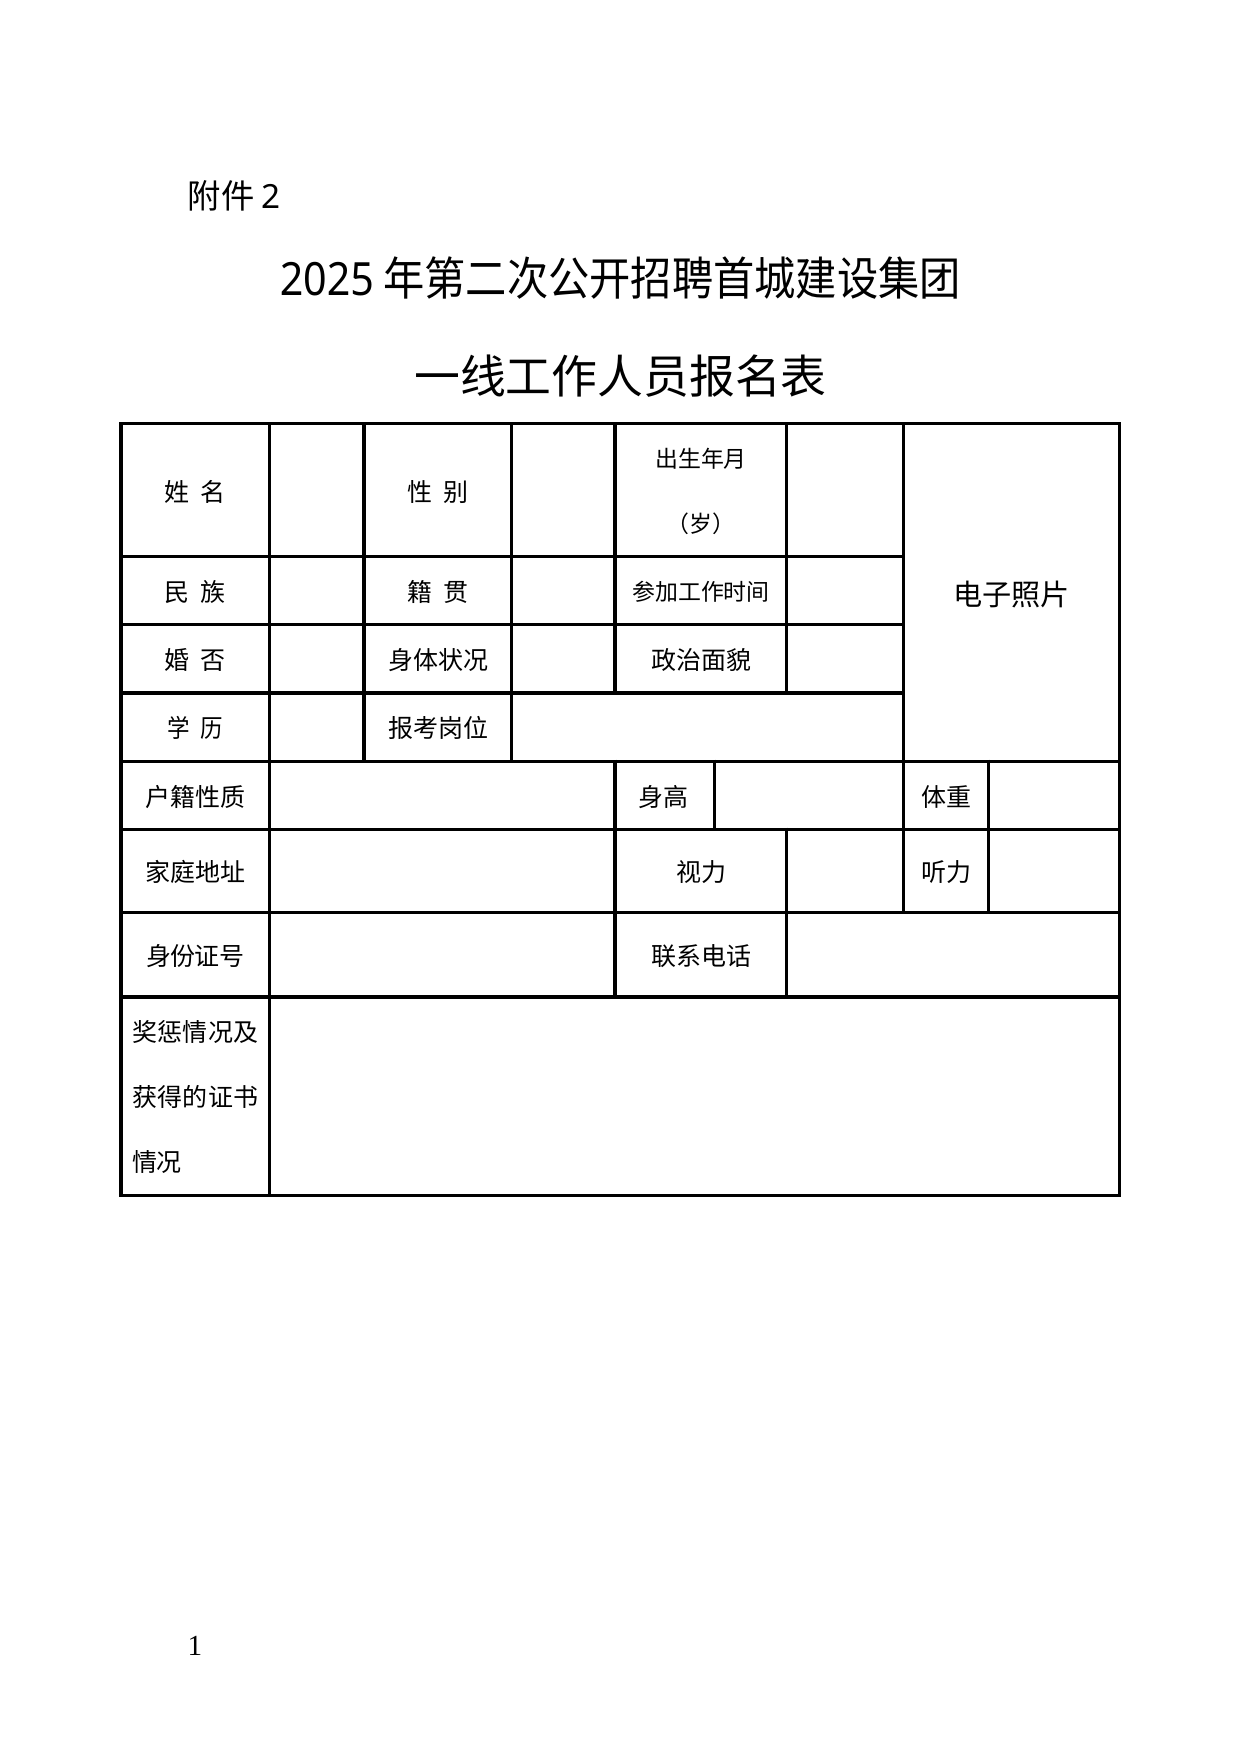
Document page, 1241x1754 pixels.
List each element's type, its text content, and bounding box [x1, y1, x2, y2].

table_cell [788, 558, 902, 623]
table_cell [271, 763, 613, 828]
table_cell [271, 626, 362, 691]
table_cell [990, 763, 1118, 828]
table_header [788, 425, 902, 555]
table_cell 家庭地址 [123, 831, 268, 911]
table_cell [788, 831, 902, 911]
table_cell [271, 914, 613, 995]
table_cell [271, 831, 613, 911]
table_cell 身高 [617, 763, 713, 828]
table_header 性 别 [366, 425, 510, 555]
table_cell 视力 [617, 831, 785, 911]
table_cell 身份证号 [123, 914, 268, 995]
table_cell [513, 695, 902, 759]
table_header 电子照片 [905, 425, 1118, 759]
table_cell 政治面貌 [617, 626, 785, 691]
table_cell [990, 831, 1118, 911]
table_cell 报考岗位 [366, 695, 510, 759]
table_header [271, 425, 362, 555]
table_cell 参加工作时间 [617, 558, 785, 623]
table_cell 户籍性质 [123, 763, 268, 828]
table_cell 联系电话 [617, 914, 785, 995]
table_cell 籍 贯 [366, 558, 510, 623]
table_cell [716, 763, 902, 828]
table_cell [513, 558, 613, 623]
table_cell 民 族 [123, 558, 268, 623]
table_cell [788, 914, 1118, 995]
table_cell [513, 626, 613, 691]
table_cell 体重 [905, 763, 987, 828]
text 2025年第二次公开招聘首城建设集团 [187, 227, 1053, 324]
table_cell 身体状况 [366, 626, 510, 691]
table_cell [788, 626, 902, 691]
table_cell 婚 否 [123, 626, 268, 691]
table_header 姓 名 [123, 425, 268, 555]
table_cell [271, 999, 1118, 1193]
table_cell 学 历 [123, 695, 268, 759]
table_cell [271, 558, 362, 623]
table_header [513, 425, 613, 555]
table_cell [271, 695, 362, 759]
table_header 出生年月（岁） [617, 425, 785, 555]
table_cell 听力 [905, 831, 987, 911]
table_cell 奖惩情况及获得的证书情况 [123, 999, 268, 1193]
text 一线工作人员报名表 [187, 324, 1053, 422]
text 附件2 [187, 162, 1053, 227]
